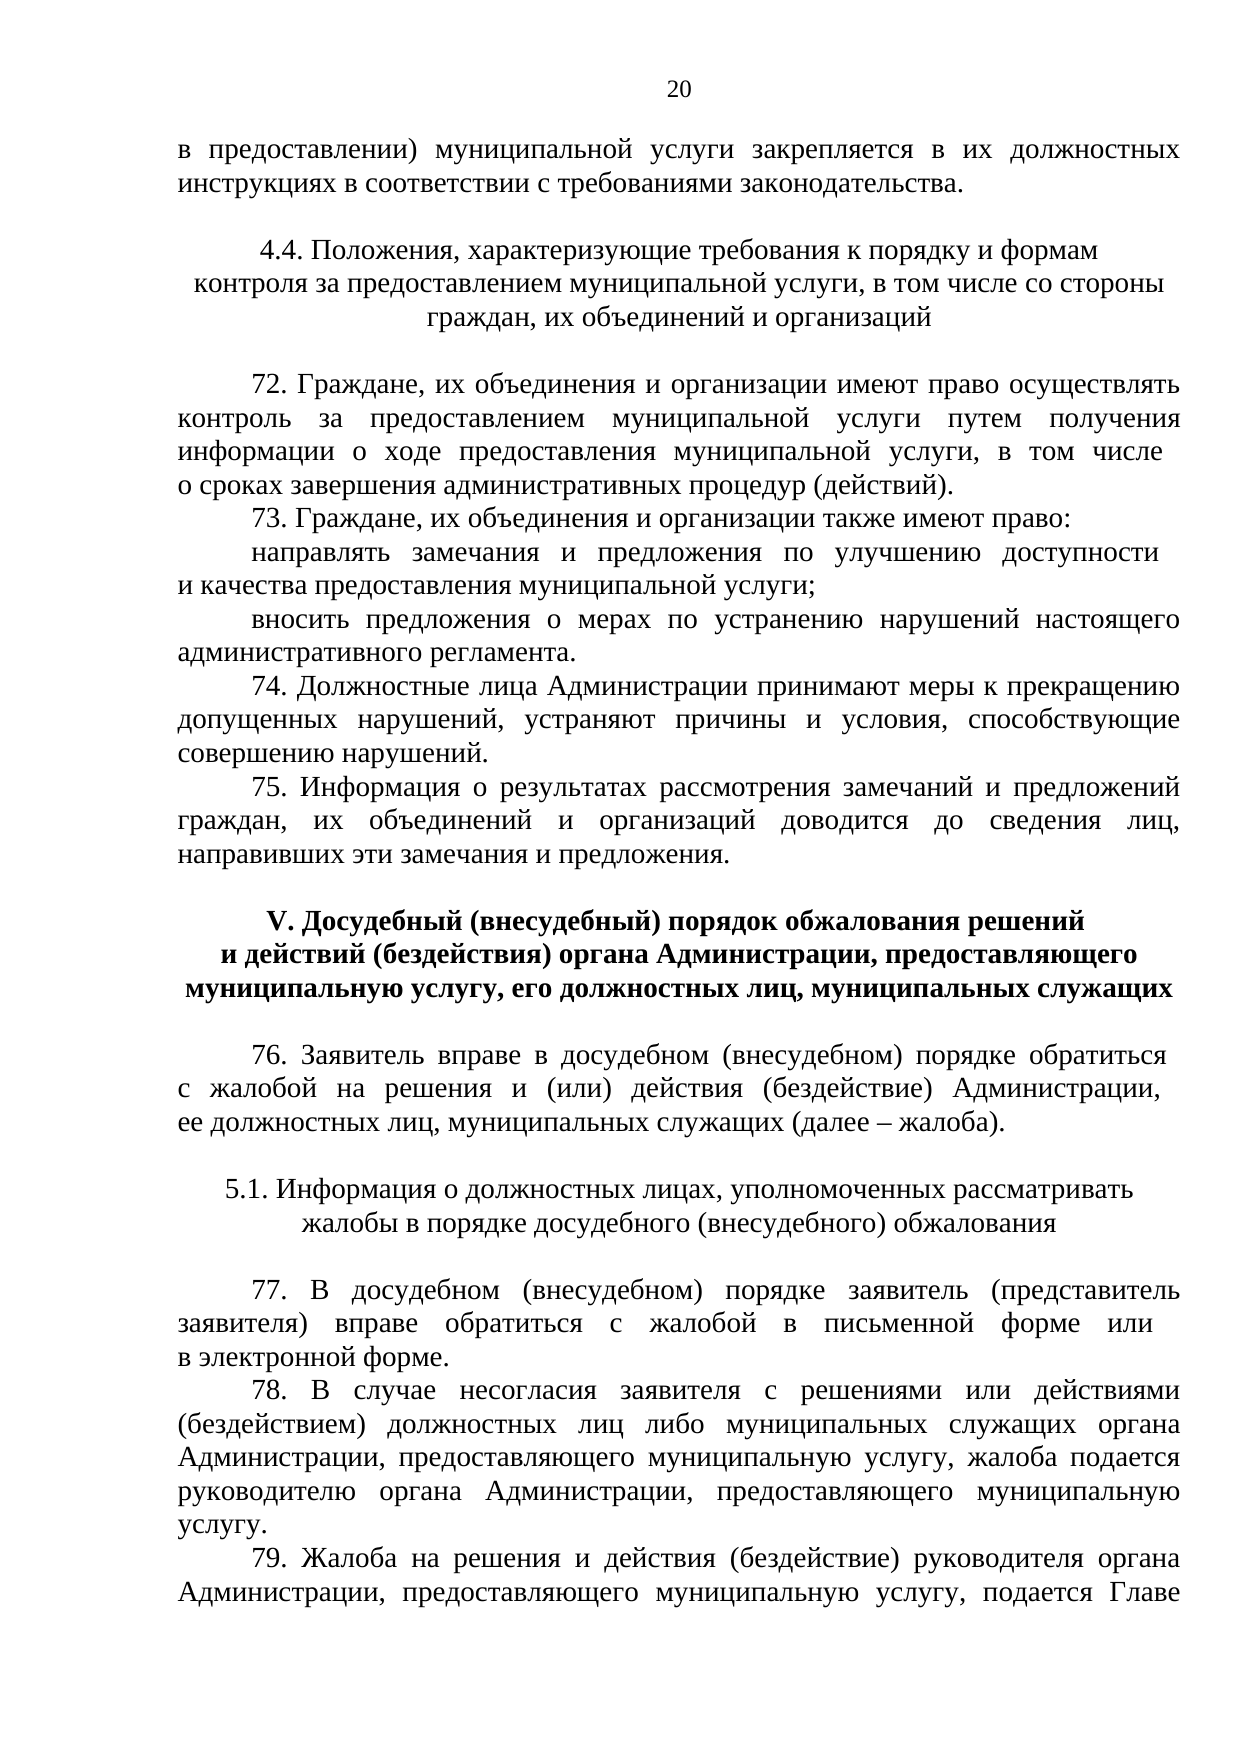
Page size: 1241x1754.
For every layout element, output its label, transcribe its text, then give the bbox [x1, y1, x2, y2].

text 75. Информация о результатах рассмотрения замечаний и предложений граждан, их объединений и организаций доводится до сведения лиц, направивших эти замечания и предложения. [177, 769, 1181, 869]
text 4.4. Положения, характеризующие требования к порядку и формам [177, 232, 1181, 266]
text 72. Граждане, их объединения и организации имеют право осуществлять контроль за предоставлением муниципальной услуги путем получения информации о ходе предоставления муниципальной услуги, в том числе о сроках завершения административных процедур (действий). [177, 366, 1181, 500]
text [177, 1540, 1181, 1607]
text V. Досудебный (внесудебный) порядок обжалования решений и действий (бездействия) органа Администрации, предоставляющего муниципальную услугу, его должностных лиц, муниципальных служащих [177, 903, 1181, 1003]
text направлять замечания и предложения по улучшению доступности и качества предоставления муниципальной услуги; [177, 534, 1181, 601]
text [177, 131, 1181, 198]
text 77. В досудебном (внесудебном) порядке заявитель (представитель заявителя) вправе обратиться с жалобой в письменной форме или в электронной форме. [177, 1272, 1181, 1372]
text вносить предложения о мерах по устранению нарушений настоящего административного регламента. [177, 601, 1181, 668]
text 78. В случае несогласия заявителя с решениями или действиями (бездействием) должностных лиц либо муниципальных служащих органа Администрации, предоставляющего муниципальную услугу, жалоба подается руководителю органа Администрации, предоставляющего муниципальную услугу. [177, 1372, 1181, 1540]
text 74. Должностные лица Администрации принимают меры к прекращению допущенных нарушений, устраняют причины и условия, способствующие совершению нарушений. [177, 668, 1181, 769]
text 73. Граждане, их объединения и организации также имеют право: [177, 500, 1181, 534]
text контроля за предоставлением муниципальной услуги, в том числе со стороны граждан, их объединений и организаций [177, 266, 1181, 333]
text 76. Заявитель вправе в досудебном (внесудебном) порядке обратиться с жалобой на решения и (или) действия (бездействие) Администрации, ее должностных лиц, муниципальных служащих (далее – жалоба). [177, 1037, 1181, 1138]
text 5.1. Информация о должностных лицах, уполномоченных рассматривать жалобы в порядке досудебного (внесудебного) обжалования [177, 1171, 1181, 1238]
